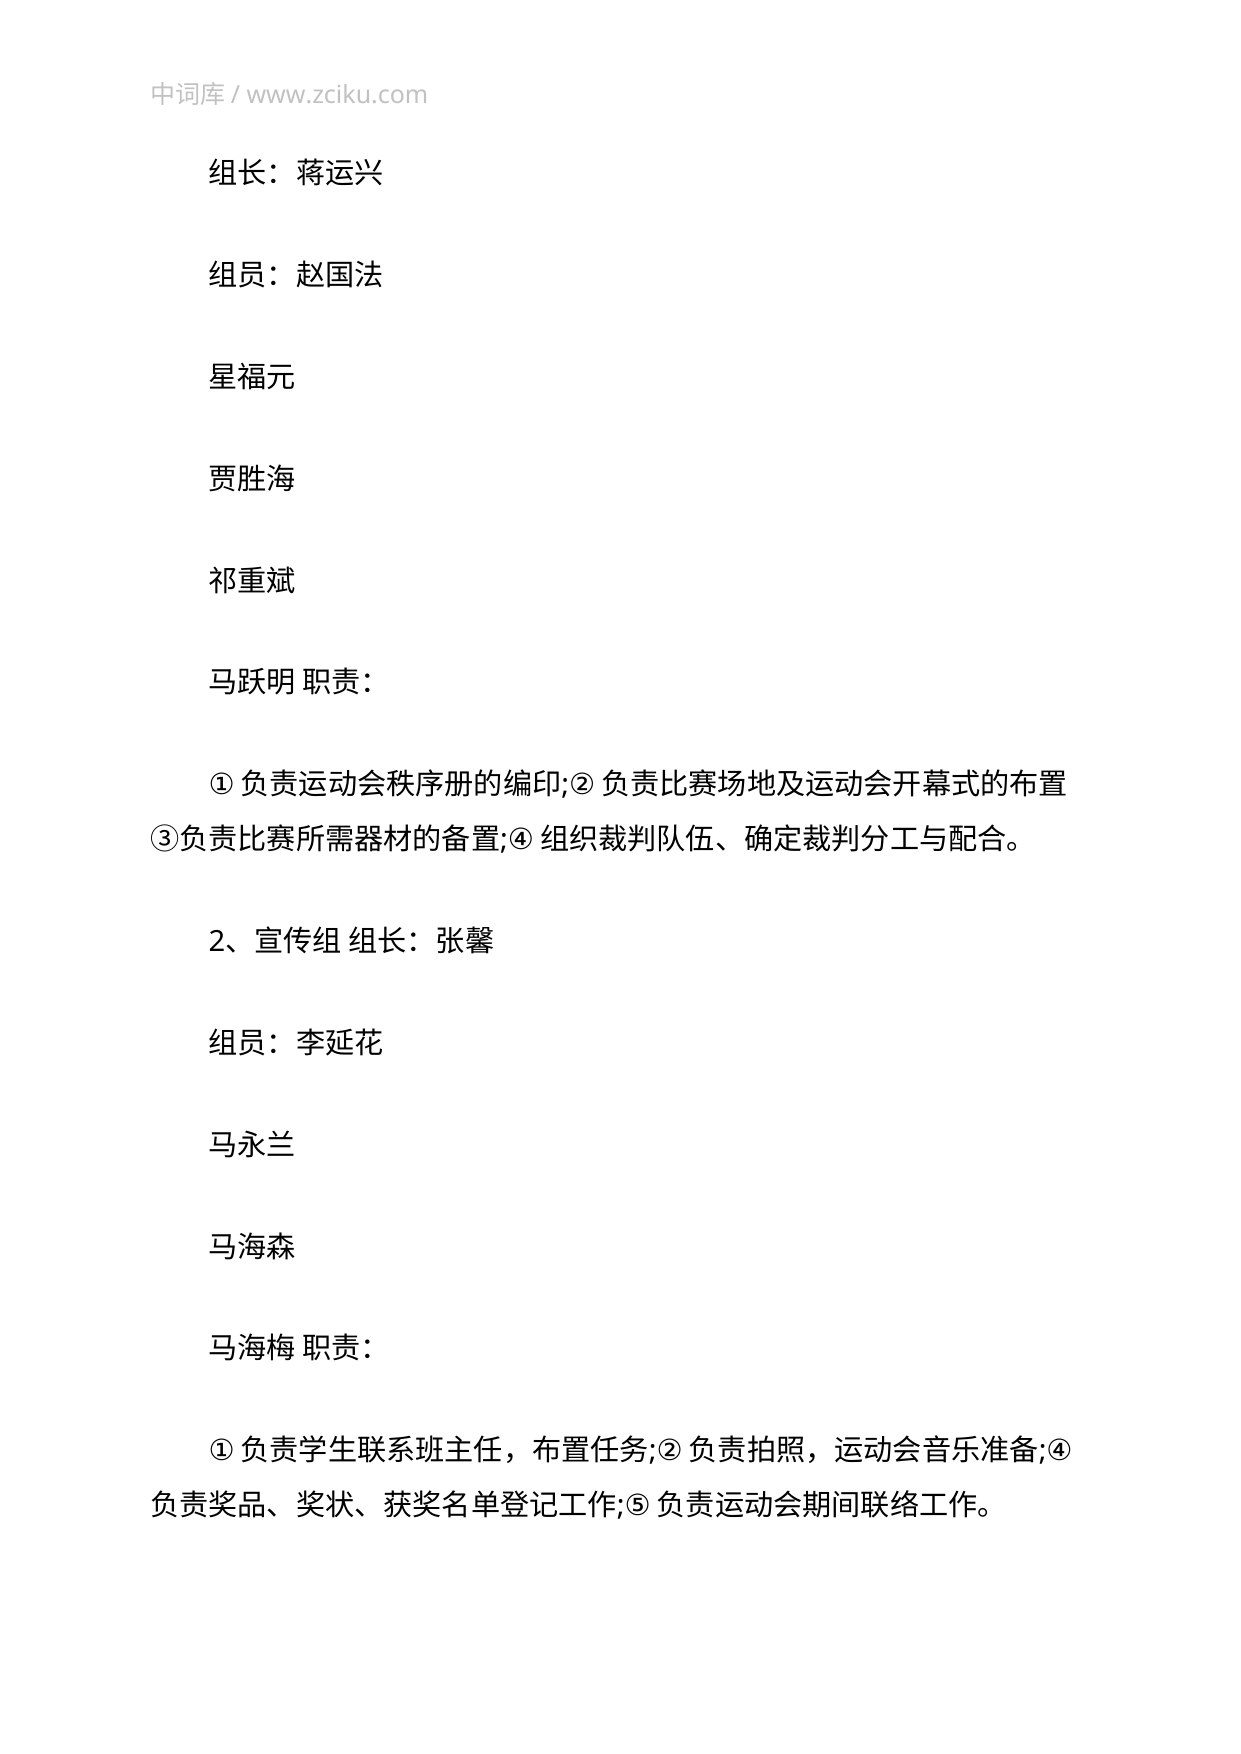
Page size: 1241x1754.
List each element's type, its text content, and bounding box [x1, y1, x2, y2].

text ①负责运动会秩序册的编印;②负责比赛场地及运动会开幕式的布置 ③负责比赛所需器材的备置;④组织裁判队伍、确定裁判分工与配合。 [150, 761, 1090, 858]
text 组长：蒋运兴 [150, 150, 1090, 192]
text 组员：李延花 [150, 1019, 1090, 1062]
text 马海梅 职责： [150, 1325, 1090, 1367]
text 2、宣传组 组长：张馨 [150, 918, 1090, 960]
text ①负责学生联系班主任，布置任务;②负责拍照，运动会音乐准备;④负责奖品、奖状、获奖名单登记工作;⑤负责运动会期间联络工作。 [150, 1427, 1090, 1524]
text 马海森 [150, 1223, 1090, 1265]
text 贾胜海 [150, 455, 1090, 498]
text 组员：赵国法 [150, 252, 1090, 294]
text 马永兰 [150, 1121, 1090, 1164]
text 马跃明 职责： [150, 659, 1090, 701]
text 祁重斌 [150, 557, 1090, 599]
text 星福元 [150, 353, 1090, 396]
